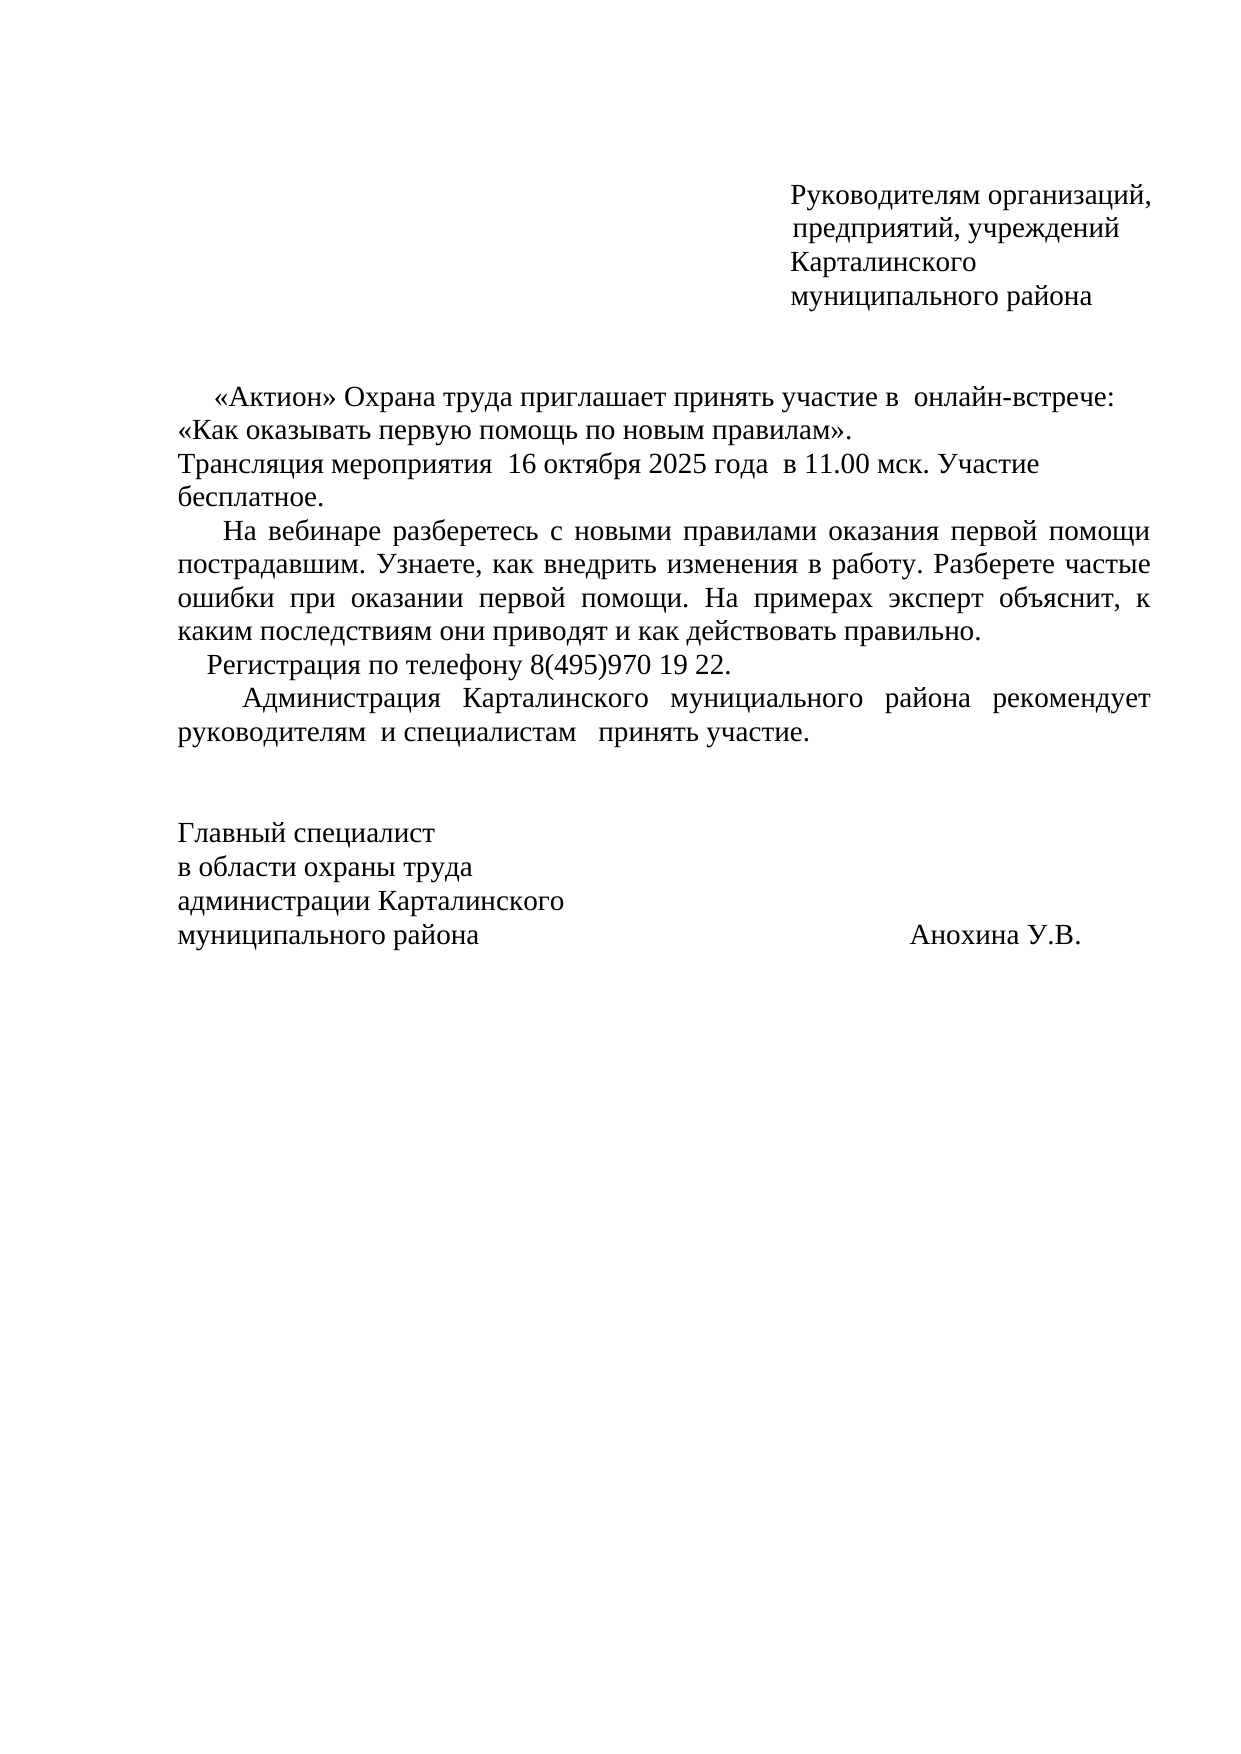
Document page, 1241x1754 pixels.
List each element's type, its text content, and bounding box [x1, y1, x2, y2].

text Регистрация по телефону 8(495)970 19 22. [177, 647, 1152, 681]
text муниципального района Анохина У.В. [177, 917, 1152, 951]
text администрации Карталинского [177, 883, 1152, 917]
text Главный специалист [177, 815, 1152, 849]
text Карталинского [177, 244, 1152, 278]
text в области охраны труда [177, 849, 1152, 883]
text предприятий, учреждений [177, 211, 1152, 244]
subtitle Трансляция мероприятия 16 октября 2025 года в 11.00 мск. Участие бесплатное. [177, 446, 1152, 513]
text Руководителям организаций, [177, 177, 1152, 211]
subtitle «Актион» Охрана труда приглашает принять участие в онлайн-встрече: «Как оказывать первую помощь по новым правилам». [177, 379, 1152, 446]
text Администрация Карталинского мунициального района рекомендует руководителям и специалистам принять участие. [177, 681, 1152, 748]
text муниципального района [177, 278, 1152, 311]
text На вебинаре разберетесь с новыми правилами оказания первой помощи пострадавшим. Узнаете, как внедрить изменения в работу. Разберете частые ошибки при оказании первой помощи. На примерах эксперт объяснит, к каким последствиям они приводят и как действовать правильно. [177, 613, 1152, 647]
